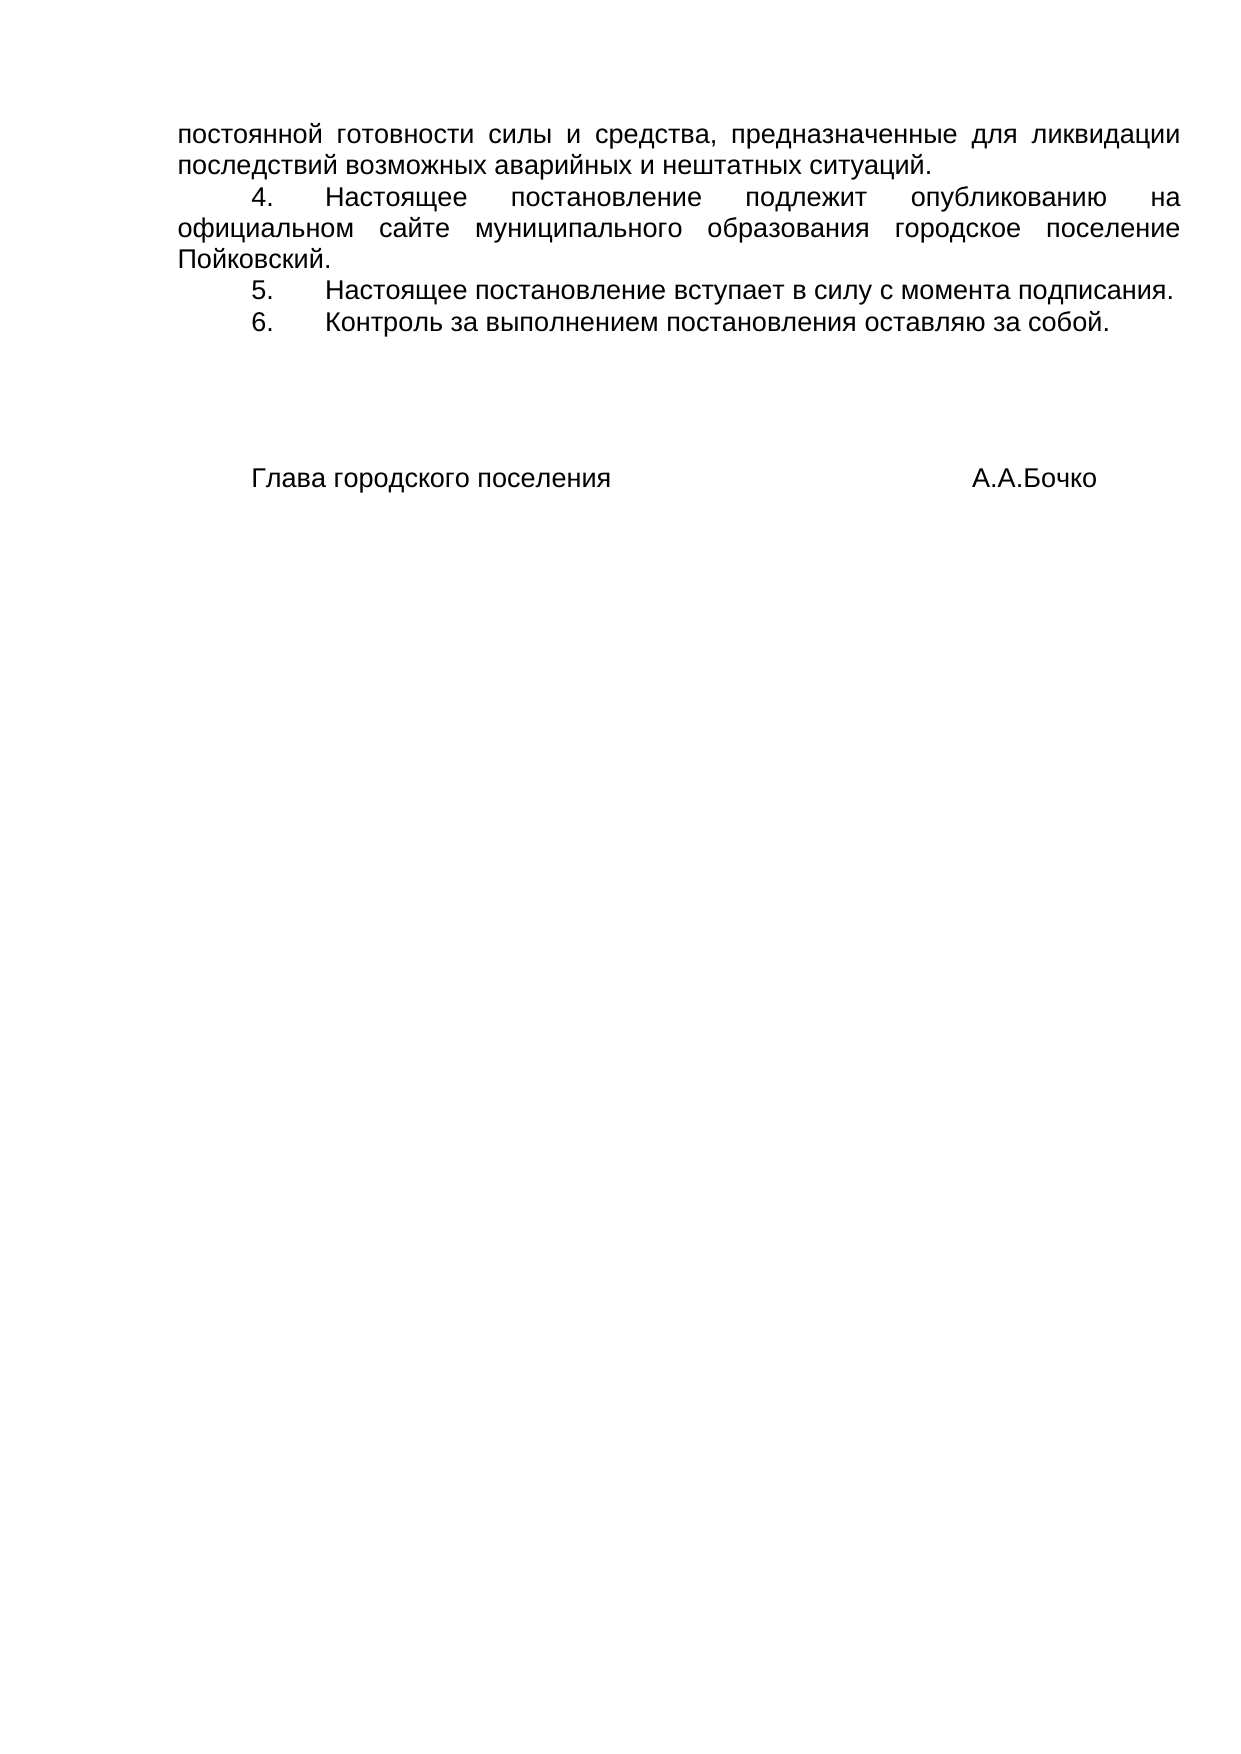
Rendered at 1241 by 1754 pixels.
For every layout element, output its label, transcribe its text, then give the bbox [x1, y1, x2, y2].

list Настоящее постановление вступает в силу с момента подписания. [177, 274, 1181, 306]
list Настоящее постановление подлежит опубликованию на официальном сайте муниципального образования городское поселение Пойковский. [177, 181, 1181, 274]
text Глава городского поселения А.А.Бочко [177, 462, 1181, 524]
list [177, 118, 1181, 181]
list Контроль за выполнением постановления оставляю за собой. [177, 306, 1181, 337]
